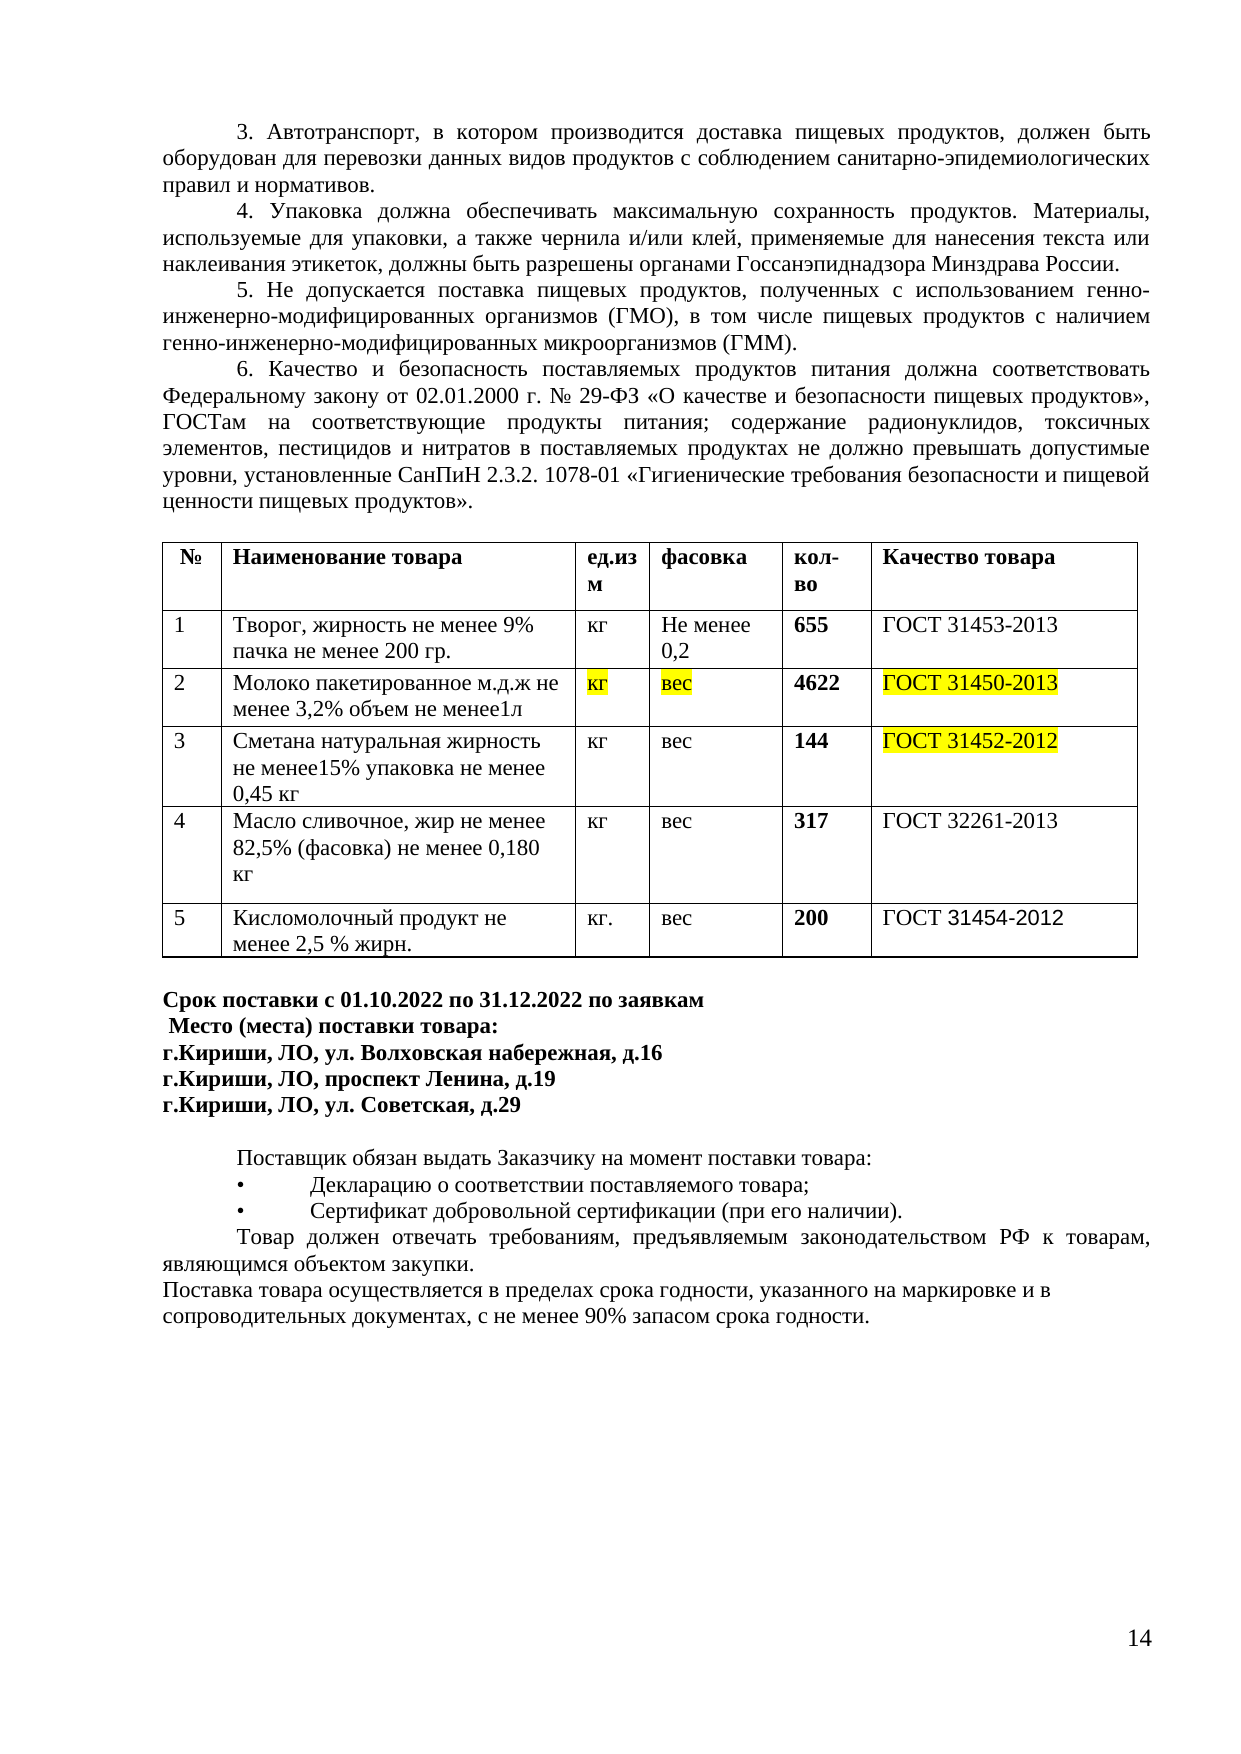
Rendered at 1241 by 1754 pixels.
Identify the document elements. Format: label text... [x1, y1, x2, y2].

text г.Кириши, ЛО, ул. Советская, д.29 [162, 1092, 1152, 1118]
table_cell ГОСТ 31453-2013 [872, 611, 1137, 667]
text Поставка товара осуществляется в пределах срока годности, указанного на маркировке и в сопроводительных документах, с не менее 90% запасом срока годности. [162, 1276, 1152, 1329]
table_cell вес [650, 727, 782, 806]
text 5. Не допускается поставка пищевых продуктов, полученных с использованием генно-инженерно-модифицированных организмов (ГМО), в том числе пищевых продуктов с наличием генно-инженерно-модифицированных микроорганизмов (ГММ). [162, 276, 1152, 355]
table_cell Кисломолочный продукт не менее 2,5 % жирн. [222, 904, 575, 956]
table_cell 1 [163, 611, 221, 667]
table_cell Молоко пакетированное м.д.ж не менее 3,2% объем не менее1л [222, 669, 575, 726]
table_header Качество товара [872, 543, 1137, 610]
table_cell 655 [783, 611, 871, 667]
table_cell 4 [163, 807, 221, 903]
table_cell кг [576, 807, 649, 903]
table_cell 317 [783, 807, 871, 903]
text Товар должен отвечать требованиям, предъявляемым законодательством РФ к товарам, являющимся объектом закупки. [162, 1223, 1152, 1276]
table_cell вес [650, 904, 782, 956]
text г.Кириши, ЛО, проспект Ленина, д.19 [162, 1065, 1152, 1092]
table_header ед.изм [576, 543, 649, 610]
text • Декларацию о соответствии поставляемого товара; [162, 1171, 1152, 1197]
table_cell 144 [783, 727, 871, 806]
table_cell вес [650, 807, 782, 903]
text • Сертификат добровольной сертификации (при его наличии). [236, 1197, 1152, 1223]
table_cell 2 [163, 669, 221, 726]
table_cell 200 [783, 904, 871, 956]
text 4. Упаковка должна обеспечивать максимальную сохранность продуктов. Материалы, используемые для упаковки, а также чернила и/или клей, применяемые для нанесения текста или наклеивания этикеток, должны быть разрешены органами Госсанэпиднадзора Минздрава России. [162, 197, 1152, 276]
table_cell 3 [163, 727, 221, 806]
text 6. Качество и безопасность поставляемых продуктов питания должна соответствовать Федеральному закону от 02.01.2000 г. № 29-ФЗ «О качестве и безопасности пищевых продуктов», ГОСТам на соответствующие продукты питания; содержание радионуклидов, токсичных элементов, пестицидов и нитратов в поставляемых продуктах не должно превышать допустимые уровни, установленные СанПиН 2.3.2. 1078-01 «Гигиенические требования безопасности и пищевой ценности пищевых продуктов». [162, 355, 1152, 513]
table_header Наименование товара [222, 543, 575, 610]
table_cell ГОСТ 32261-2013 [872, 807, 1137, 903]
table_cell кг. [576, 904, 649, 956]
table_cell 4622 [783, 669, 871, 726]
table_cell Сметана натуральная жирность не менее15% упаковка не менее 0,45 кг [222, 727, 575, 806]
table_cell вес [650, 669, 782, 726]
text г.Кириши, ЛО, ул. Волховская набережная, д.16 [162, 1039, 1152, 1065]
table_cell 5 [163, 904, 221, 956]
table_cell ГОСТ 31454-2012 [872, 904, 1137, 956]
table_cell Не менее 0,2 [650, 611, 782, 667]
table_cell кг [576, 611, 649, 667]
table_cell ГОСТ 31452-2012 [872, 727, 1137, 806]
table_cell Творог, жирность не менее 9% пачка не менее 200 гр. [222, 611, 575, 667]
table_header кол-во [783, 543, 871, 610]
table_header фасовка [650, 543, 782, 610]
table_header № [163, 543, 221, 610]
table_cell ГОСТ 31450-2013 [872, 669, 1137, 726]
text Поставщик обязан выдать Заказчику на момент поставки товара: [162, 1144, 1152, 1171]
text 3. Автотранспорт, в котором производится доставка пищевых продуктов, должен быть оборудован для перевозки данных видов продуктов с соблюдением санитарно-эпидемиологических правил и нормативов. [162, 118, 1152, 197]
table_cell Масло сливочное, жир не менее 82,5% (фасовка) не менее 0,180 кг [222, 807, 575, 903]
text Срок поставки с 01.10.2022 по 31.12.2022 по заявкам Место (места) поставки товара: [162, 986, 1152, 1039]
table_cell кг [576, 669, 649, 726]
table_cell кг [576, 727, 649, 806]
